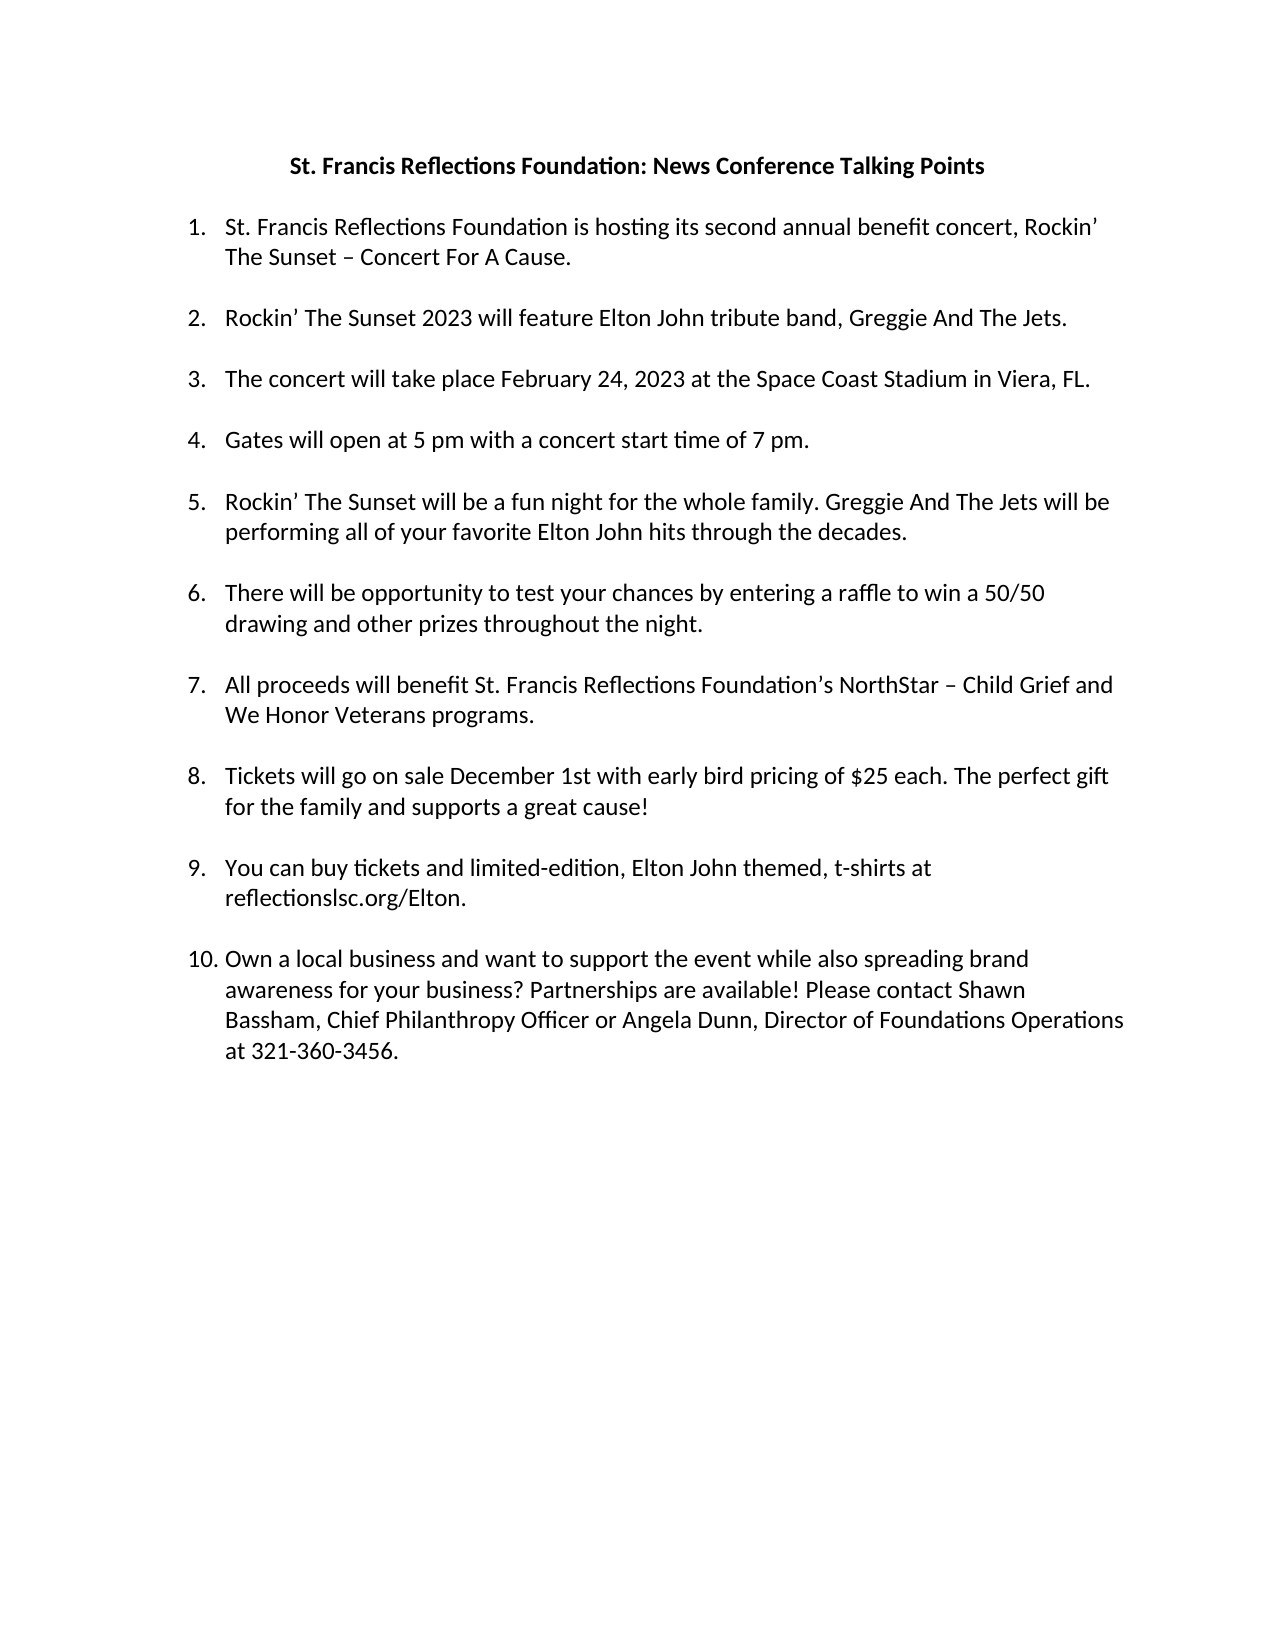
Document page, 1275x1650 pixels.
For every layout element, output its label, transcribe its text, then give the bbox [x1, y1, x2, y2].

list Tickets will go on sale December 1st with early bird pricing of $25 each. The perfect gift for the family and supports a great cause! [187, 760, 1125, 821]
list Rockin’ The Sunset 2023 will feature Elton John tribute band, Greggie And The Jets. [187, 303, 1125, 333]
list Gates will open at 5 pm with a concert start time of 7 pm. [187, 425, 1125, 455]
list Rockin’ The Sunset will be a fun night for the whole family. Greggie And The Jets will be performing all of your favorite Elton John hits through the decades. [187, 486, 1125, 547]
list All proceeds will benefit St. Francis Reflections Foundation’s NorthStar – Child Grief and We Honor Veterans programs. [187, 669, 1125, 730]
list There will be opportunity to test your chances by entering a raffle to win a 50/50 drawing and other prizes throughout the night. [187, 577, 1125, 638]
list Own a local business and want to support the event while also spreading brand awareness for your business? Partnerships are available! Please contact Shawn Bassham, Chief Philanthropy Officer or Angela Dunn, Director of Foundations Operations at 321-360-3456. [187, 943, 1125, 1066]
list St. Francis Reflections Foundation is hosting its second annual benefit concert, Rockin’ The Sunset – Concert For A Cause. [187, 211, 1125, 272]
list The concert will take place February 24, 2023 at the Space Coast Stadium in Viera, FL. [187, 364, 1125, 394]
list You can buy tickets and limited-edition, Elton John themed, t-shirts at reflectionslsc.org/Elton. [187, 852, 1125, 913]
text St. Francis Reflections Foundation: News Conference Talking Points [150, 150, 1125, 181]
